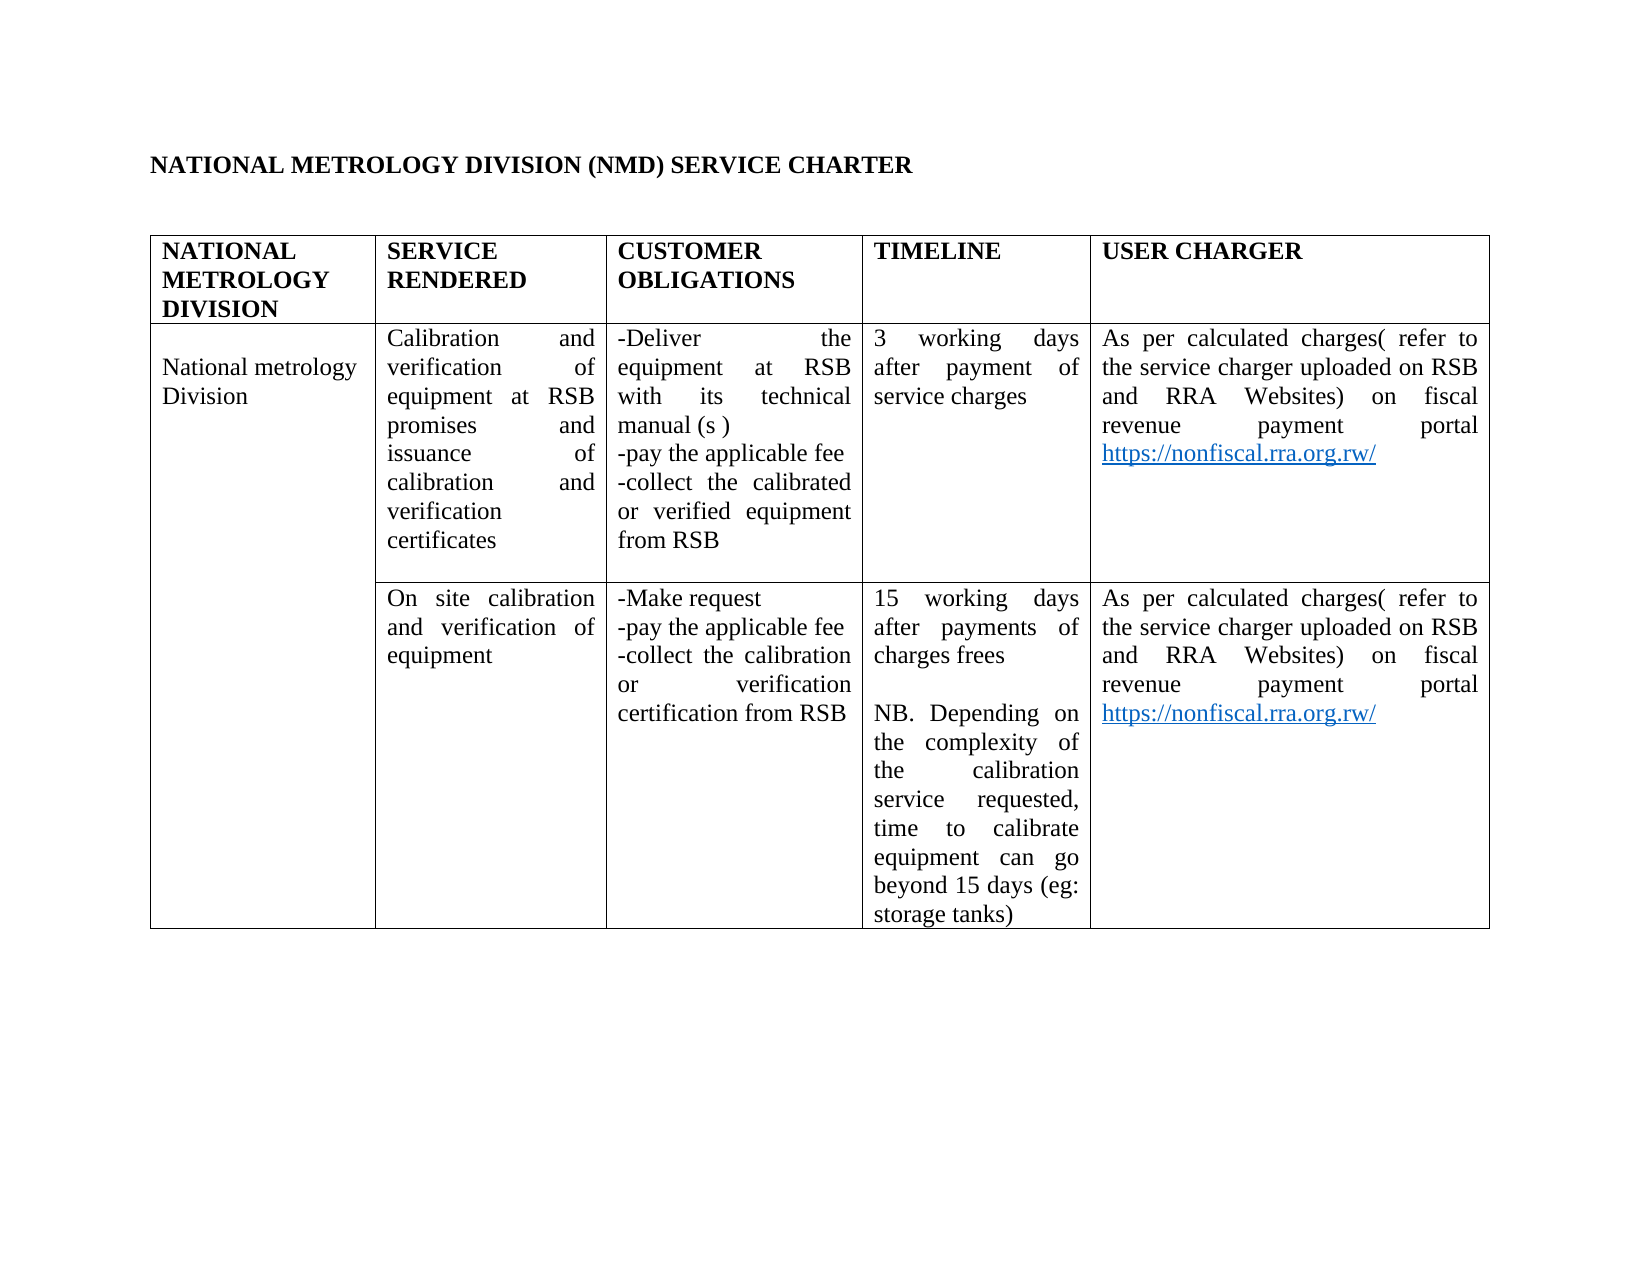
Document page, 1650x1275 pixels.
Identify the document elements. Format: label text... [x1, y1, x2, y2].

table_cell -Make request -pay the applicable fee -collect the calibration or verification certification from RSB [607, 583, 862, 928]
table_header CUSTOMER OBLIGATIONS [607, 236, 862, 322]
text NATIONAL METROLOGY DIVISION (NMD) SERVICE CHARTER [150, 150, 1500, 179]
table_cell As per calculated charges( refer to the service charger uploaded on RSB and RRA Websites) on fiscal revenue payment portal https://nonfiscal.rra.org.rw/ [1091, 583, 1489, 928]
table_cell 15 working days after payments of charges frees NB. Depending on the complexity of the calibration service requested, time to calibrate equipment can go beyond 15 days (eg: storage tanks) [863, 583, 1090, 928]
table_header SERVICE RENDERED [376, 236, 606, 322]
table_cell As per calculated charges( refer to the service charger uploaded on RSB and RRA Websites) on fiscal revenue payment portal https://nonfiscal.rra.org.rw/ [1091, 324, 1489, 582]
table_cell Calibration and verification of equipment at RSB promises and issuance of calibration and verification certificates [376, 324, 606, 582]
table_cell -Deliver the equipment at RSB with its technical manual (s ) -pay the applicable fee -collect the calibrated or verified equipment from RSB [607, 324, 862, 582]
table_header NATIONAL METROLOGY DIVISION [151, 236, 375, 322]
table_header TIMELINE [863, 236, 1090, 322]
table_cell National metrology Division [151, 324, 375, 928]
table_cell On site calibration and verification of equipment [376, 583, 606, 928]
table_header USER CHARGER [1091, 236, 1489, 322]
table_cell 3 working days after payment of service charges [863, 324, 1090, 582]
